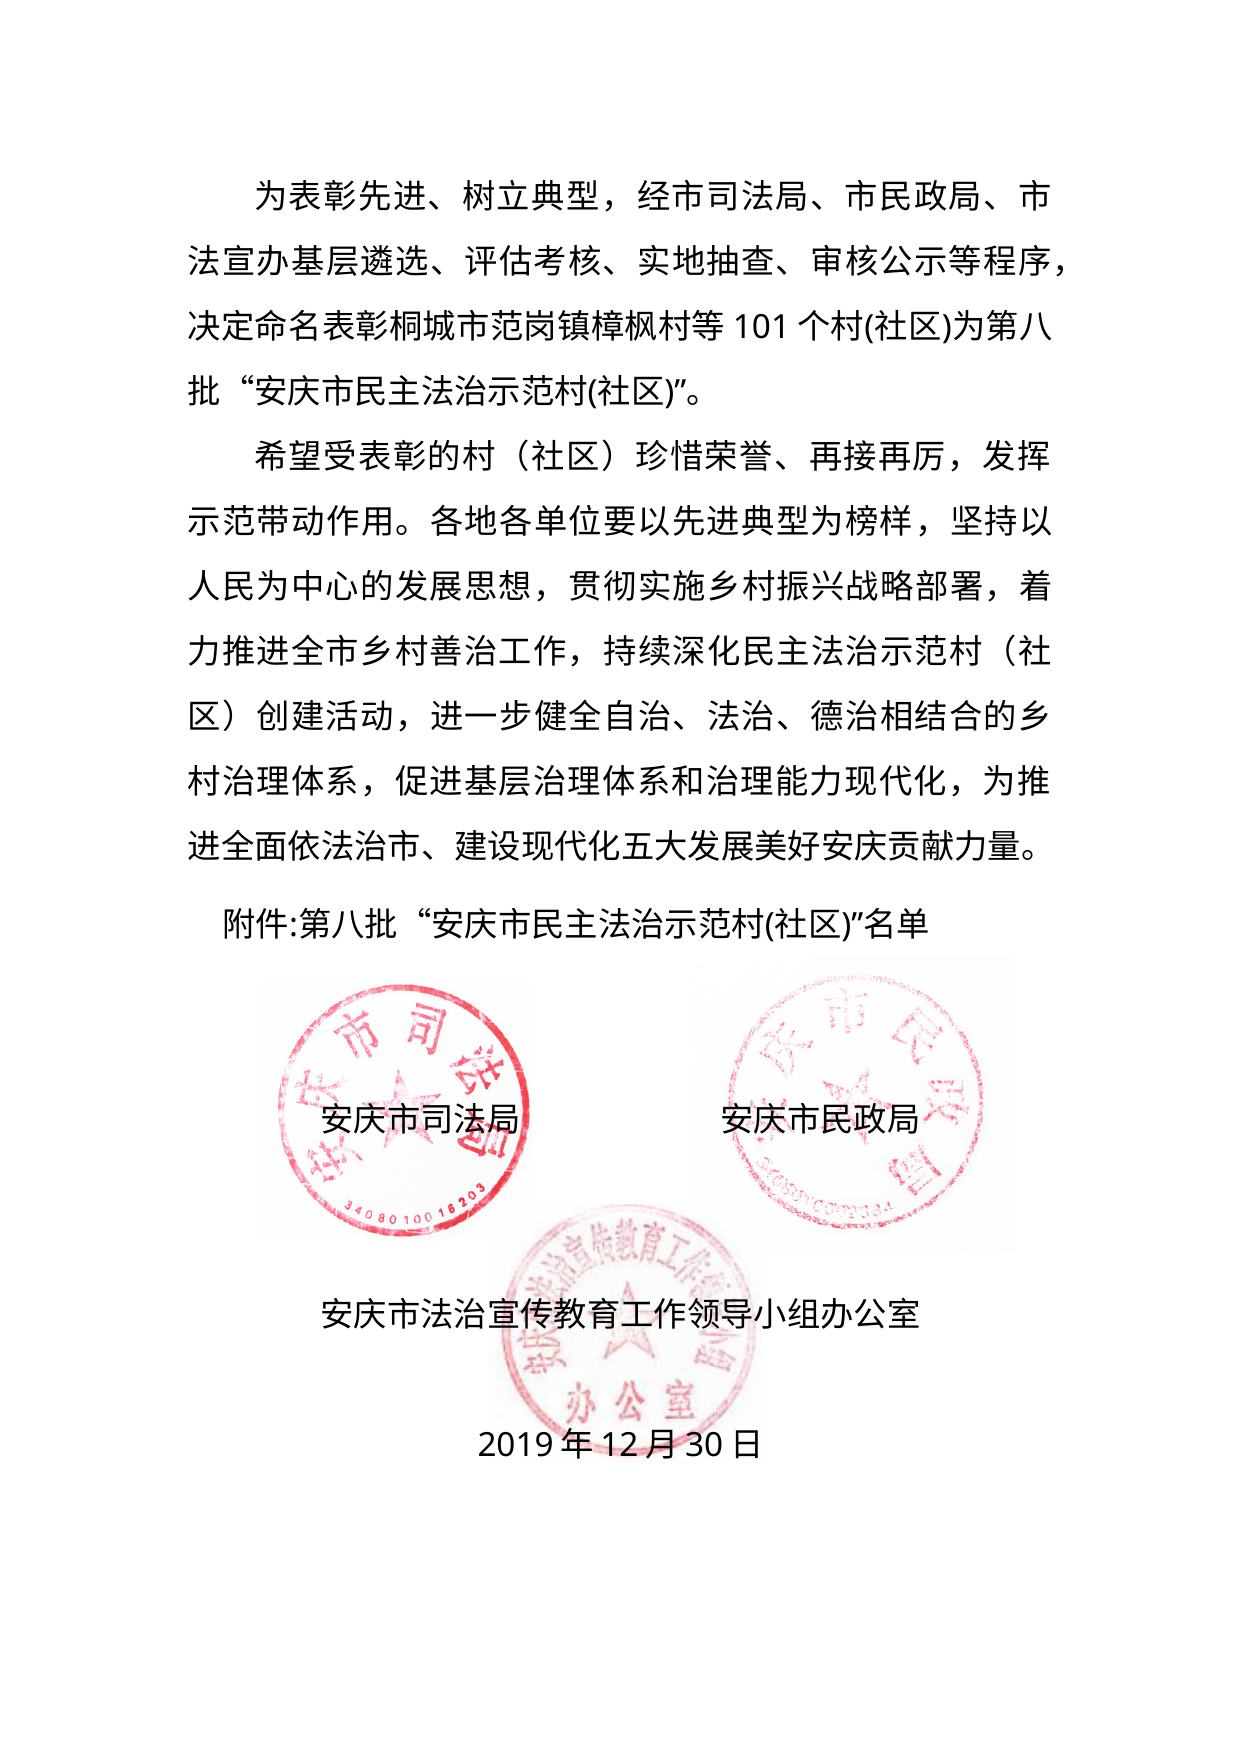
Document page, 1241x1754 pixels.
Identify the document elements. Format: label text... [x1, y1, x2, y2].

text 附件:第八批“安庆市民主法治示范村(社区)”名单 [187, 889, 1053, 954]
text 2019年12月30日 [187, 1409, 1053, 1474]
picture [488, 1344, 764, 1409]
picture [259, 1149, 1015, 1279]
text 为表彰先进、树立典型，经市司法局、市民政局、市法宣办基层遴选、评估考核、实地抽查、审核公示等程序，决定命名表彰桐城市范岗镇樟枫村等101个村(社区)为第八批“安庆市民主法治示范村(社区)”。 [187, 162, 1053, 422]
text 安庆市法治宣传教育工作领导小组办公室 [187, 1279, 1053, 1344]
picture [690, 955, 1015, 1084]
picture [259, 981, 533, 1084]
text 希望受表彰的村（社区）珍惜荣誉、再接再厉，发挥示范带动作用。各地各单位要以先进典型为榜样，坚持以人民为中心的发展思想，贯彻实施乡村振兴战略部署，着力推进全市乡村善治工作，持续深化民主法治示范村（社区）创建活动，进一步健全自治、法治、德治相结合的乡村治理体系，促进基层治理体系和治理能力现代化，为推进全面依法治市、建设现代化五大发展美好安庆贡献力量。 [187, 422, 1053, 877]
text 安庆市司法局 安庆市民政局 [187, 1084, 1053, 1149]
